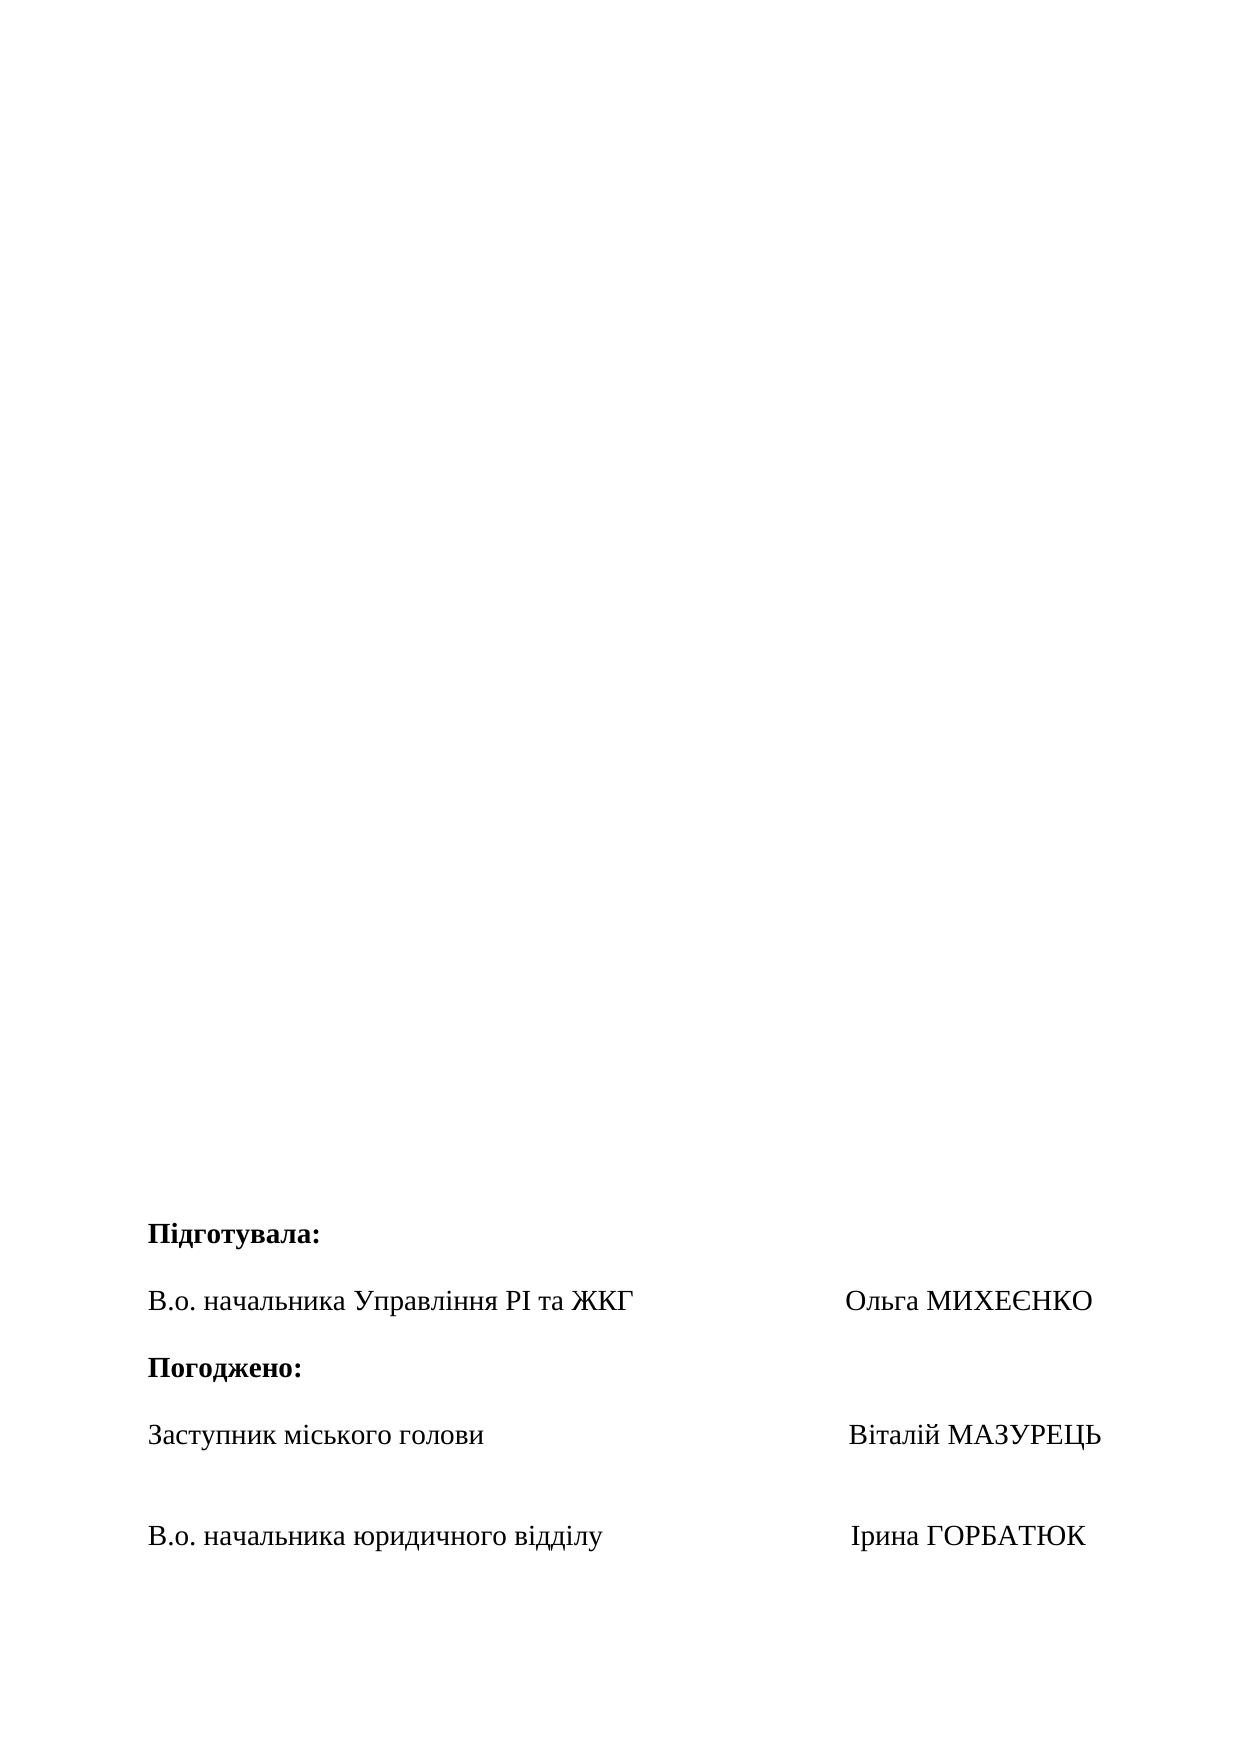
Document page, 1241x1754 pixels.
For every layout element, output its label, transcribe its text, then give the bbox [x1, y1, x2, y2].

text В.о. начальника Управління РІ та ЖКГ Ольга МИХЕЄНКО [148, 1283, 1152, 1316]
text Заступник міського голови Віталій МАЗУРЕЦЬ [148, 1417, 1152, 1451]
text Погоджено: [148, 1350, 1152, 1383]
text В.о. начальника юридичного відділу Ірина ГОРБАТЮК [148, 1518, 1152, 1551]
text Підготувала: [148, 1216, 1152, 1249]
